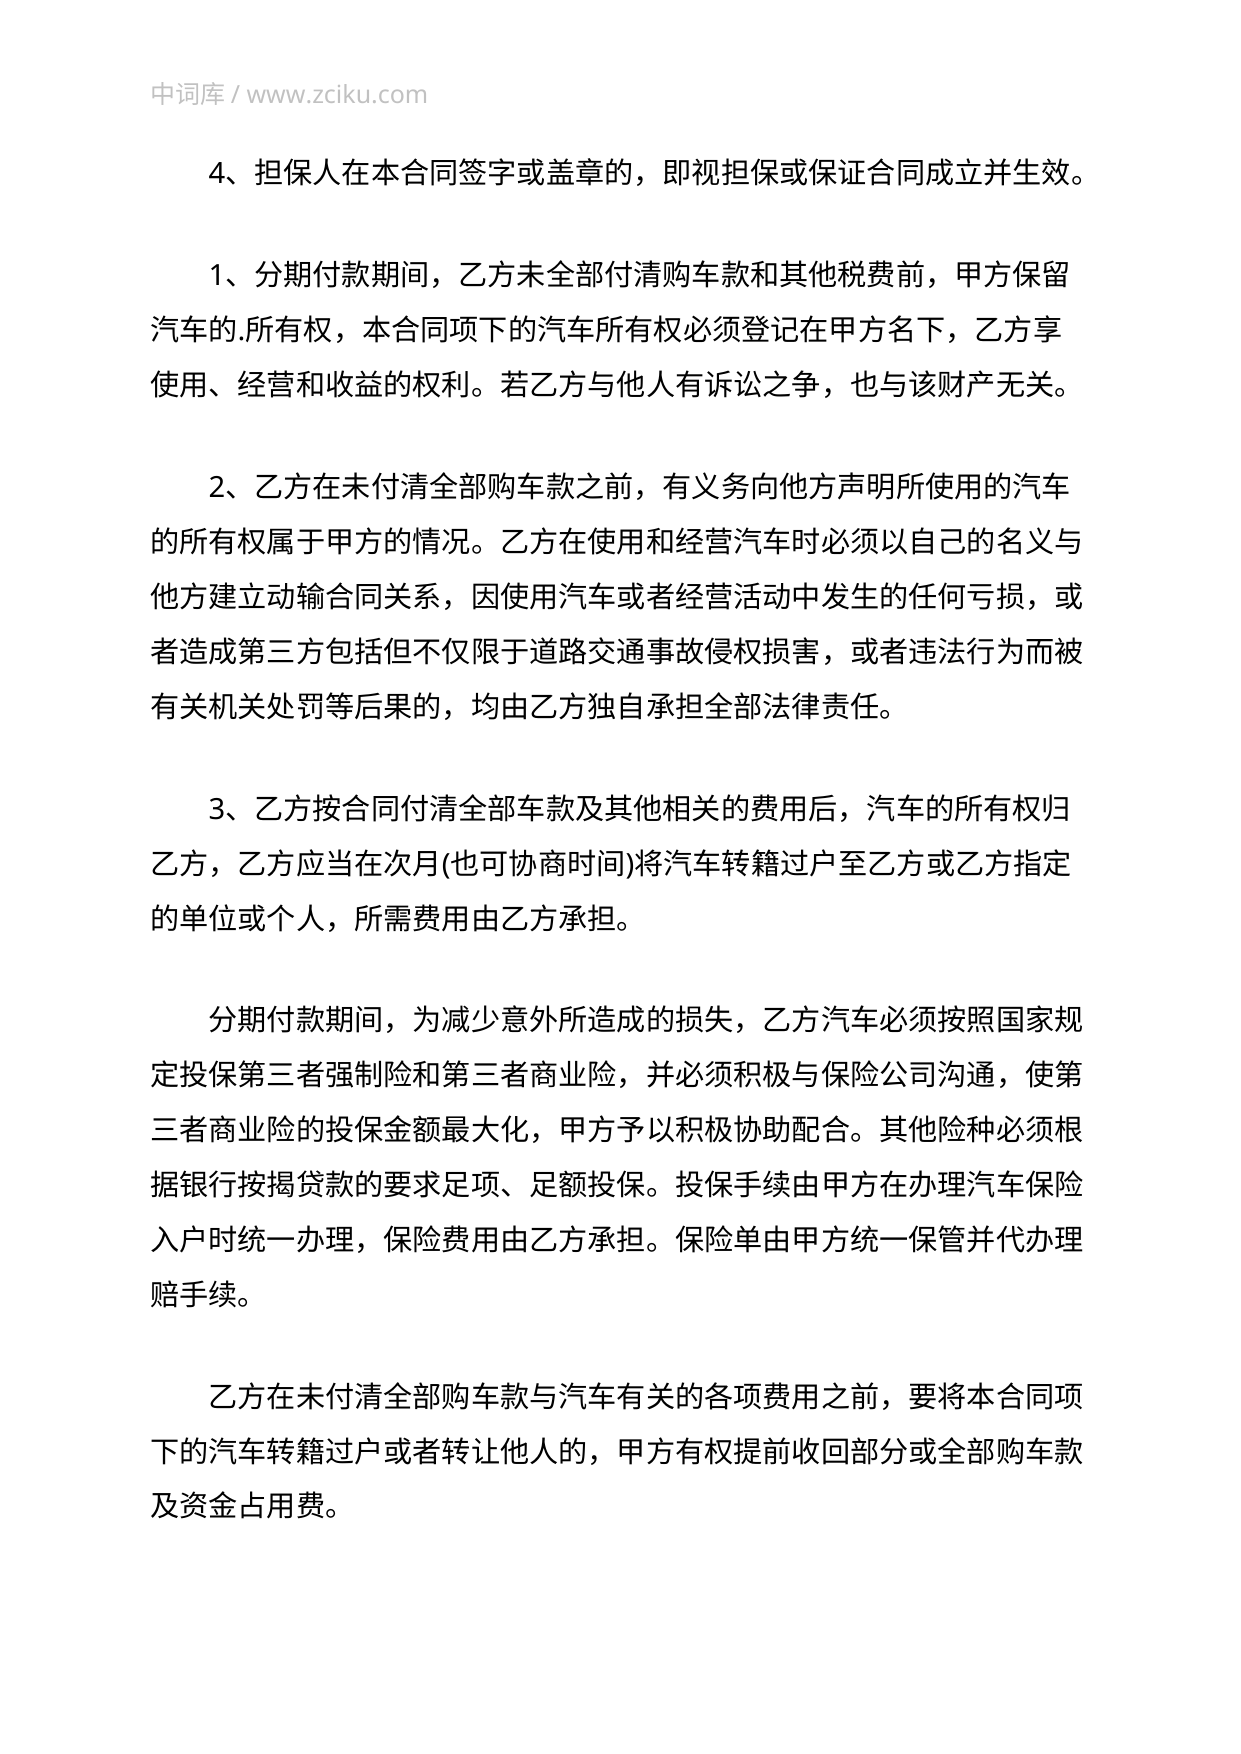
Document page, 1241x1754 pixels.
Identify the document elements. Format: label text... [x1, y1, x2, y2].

text 分期付款期间，为减少意外所造成的损失，乙方汽车必须按照国家规定投保第三者强制险和第三者商业险，并必须积极与保险公司沟通，使第三者商业险的投保金额最大化，甲方予以积极协助配合。其他险种必须根据银行按揭贷款的要求足项、足额投保。投保手续由甲方在办理汽车保险入户时统一办理，保险费用由乙方承担。保险单由甲方统一保管并代办理赔手续。 [150, 997, 1090, 1314]
text 1、分期付款期间，乙方未全部付清购车款和其他税费前，甲方保留汽车的.所有权，本合同项下的汽车所有权必须登记在甲方名下，乙方享使用、经营和收益的权利。若乙方与他人有诉讼之争，也与该财产无关。 [150, 252, 1090, 404]
text 4、担保人在本合同签字或盖章的，即视担保或保证合同成立并生效。 [150, 150, 1090, 192]
text 2、乙方在未付清全部购车款之前，有义务向他方声明所使用的汽车的所有权属于甲方的情况。乙方在使用和经营汽车时必须以自己的名义与他方建立动输合同关系，因使用汽车或者经营活动中发生的任何亏损，或者造成第三方包括但不仅限于道路交通事故侵权损害，或者违法行为而被有关机关处罚等后果的，均由乙方独自承担全部法律责任。 [150, 464, 1090, 726]
text 3、乙方按合同付清全部车款及其他相关的费用后，汽车的所有权归乙方，乙方应当在次月(也可协商时间)将汽车转籍过户至乙方或乙方指定的单位或个人，所需费用由乙方承担。 [150, 785, 1090, 937]
text 乙方在未付清全部购车款与汽车有关的各项费用之前，要将本合同项下的汽车转籍过户或者转让他人的，甲方有权提前收回部分或全部购车款及资金占用费。 [150, 1373, 1090, 1525]
